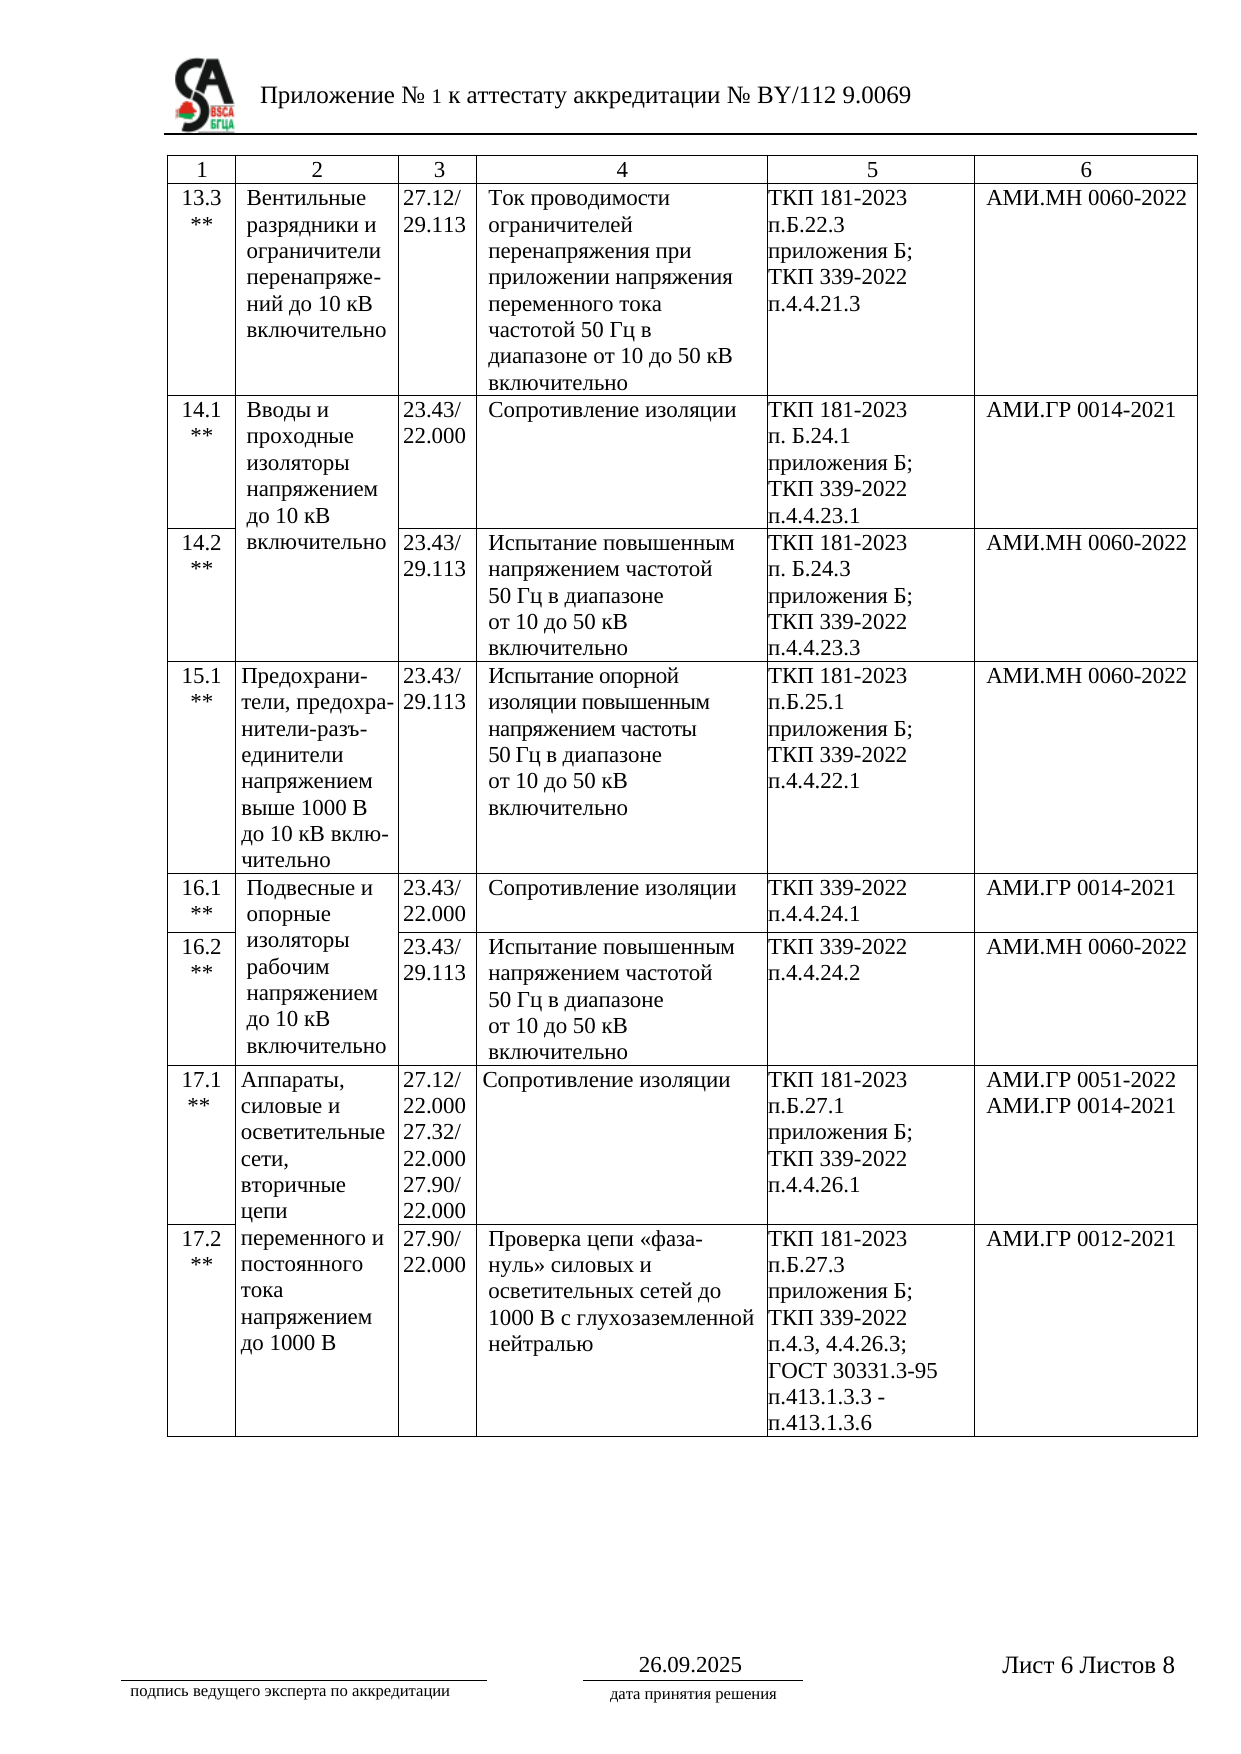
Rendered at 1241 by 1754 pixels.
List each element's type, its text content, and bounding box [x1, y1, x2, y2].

table_cell АМИ.ГР 0051-2022 АМИ.ГР 0014-2021 [975, 1066, 1197, 1224]
table_cell Ток проводимости ограничителей перенапряжения при приложении напряжения переменного тока частотой 50 Гц в диапазоне от 10 до 50 кВ включительно [477, 184, 767, 395]
table_cell 16.1 ** [168, 874, 235, 932]
table_cell Испытание опорной изоляции повышенным напряжением частоты 50 Гц в диапазоне от 10 до 50 кВ включительно [477, 662, 767, 873]
table_cell ТКП 181-2023 п.Б.27.3 приложения Б; ТКП 339-2022 п.4.3, 4.4.26.3; ГОСТ 30331.3-95 п.413.1.3.3 - п.413.1.3.6 [768, 1225, 974, 1436]
table_cell ТКП 181-2023 п. Б.24.1 приложения Б; ТКП 339-2022 п.4.4.23.1 [768, 396, 974, 528]
table_cell 23.43/ 29.113 [399, 662, 476, 873]
table_cell Подвесные и опорные изоляторы рабочим напряжением до 10 кВ включительно [236, 874, 398, 1065]
table_cell АМИ.МН 0060-2022 [975, 184, 1197, 395]
table_cell ТКП 339-2022 п.4.4.24.1 [768, 874, 974, 932]
table_cell АМИ.ГР 0012-2021 [975, 1225, 1197, 1436]
table_cell 15.1 ** [168, 662, 235, 873]
table_cell ТКП 181-2023 п.Б.25.1 приложения Б; ТКП 339-2022 п.4.4.22.1 [768, 662, 974, 873]
table_cell АМИ.МН 0060-2022 [975, 529, 1197, 661]
table_cell 23.43/ 22.000 [399, 396, 476, 528]
table_cell ТКП 181-2023 п.Б.27.1 приложения Б; ТКП 339-2022 п.4.4.26.1 [768, 1066, 974, 1224]
table_cell Предохранители, предохранители-разъединители напряжением выше 1000 В до 10 кВ включительно [236, 662, 398, 873]
table_header 3 [399, 156, 476, 183]
table_cell Сопротивление изоляции [477, 396, 767, 528]
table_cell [236, 1066, 398, 1436]
table_cell 14.1 ** [168, 396, 235, 528]
table_cell 23.43/ 29.113 [399, 529, 476, 661]
table_cell 27.12/ 29.113 [399, 184, 476, 395]
table_cell 23.43/ 22.000 [399, 874, 476, 932]
table_header 5 [768, 156, 974, 183]
table_cell ТКП 339-2022 п.4.4.24.2 [768, 933, 974, 1065]
table_cell Сопротивление изоляции [477, 874, 767, 932]
table_header 6 [975, 156, 1197, 183]
table_header 2 [236, 156, 398, 183]
table_cell Испытание повышенным напряжением частотой 50 Гц в диапазоне от 10 до 50 кВ включительно [477, 529, 767, 661]
picture [175, 56, 236, 133]
table_cell 13.3 ** [168, 184, 235, 395]
table_cell АМИ.ГР 0014-2021 [975, 874, 1197, 932]
table_cell Вводы и проходные изоляторы напряжением до 10 кВ включительно [236, 396, 398, 661]
table_header 4 [477, 156, 767, 183]
table_cell 17.1 ** [168, 1066, 235, 1224]
table_cell АМИ.МН 0060-2022 [975, 933, 1197, 1065]
table_cell АМИ.МН 0060-2022 [975, 662, 1197, 873]
table_cell 27.90/ 22.000 [399, 1225, 476, 1436]
table_cell 17.2 ** [168, 1225, 235, 1436]
table_cell 16.2 ** [168, 933, 235, 1065]
table_cell 23.43/ 29.113 [399, 933, 476, 1065]
table_cell АМИ.ГР 0014-2021 [975, 396, 1197, 528]
table_cell 14.2 ** [168, 529, 235, 661]
table_cell Испытание повышенным напряжением частотой 50 Гц в диапазоне от 10 до 50 кВ включительно [477, 933, 767, 1065]
table_cell Сопротивление изоляции [477, 1066, 767, 1224]
table_cell ТКП 181-2023 п. Б.24.3 приложения Б; ТКП 339-2022 п.4.4.23.3 [768, 529, 974, 661]
table_cell Проверка цепи «фаза-нуль» силовых и осветительных сетей до 1000 В с глухозаземленной нейтралью [477, 1225, 767, 1436]
table_cell 27.12/ 22.000 27.32/ 22.000 27.90/ 22.000 [399, 1066, 476, 1224]
table_header 1 [168, 156, 235, 183]
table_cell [236, 184, 398, 395]
table_cell ТКП 181-2023 п.Б.22.3 приложения Б; ТКП 339-2022 п.4.4.21.3 [768, 184, 974, 395]
